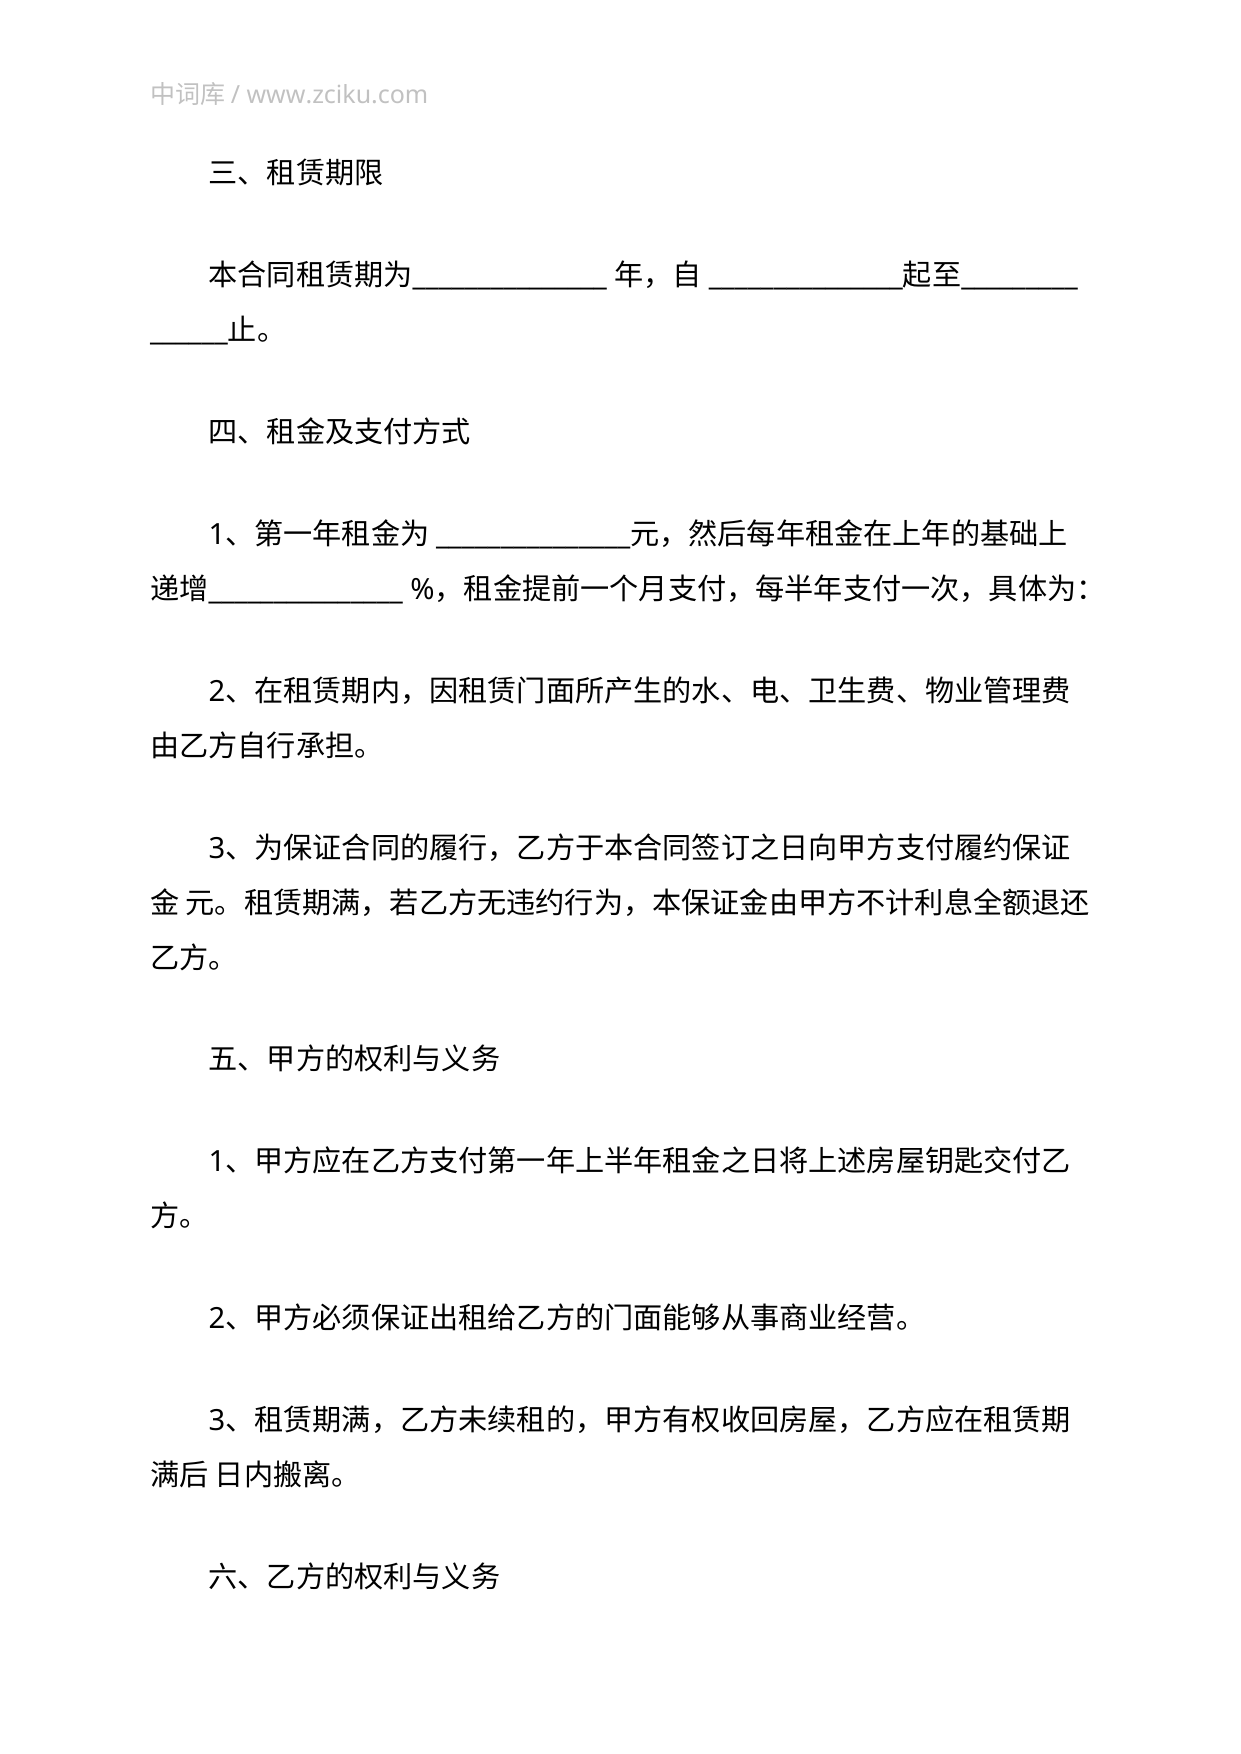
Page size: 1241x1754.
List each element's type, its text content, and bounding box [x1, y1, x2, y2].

text 2、在租赁期内，因租赁门面所产生的水、电、卫生费、物业管理费由乙方自行承担。 [150, 667, 1090, 765]
text 3、租赁期满，乙方未续租的，甲方有权收回房屋，乙方应在租赁期满后 日内搬离。 [150, 1396, 1090, 1494]
text 2、甲方必须保证出租给乙方的门面能够从事商业经营。 [150, 1294, 1090, 1337]
text 五、甲方的权利与义务 [150, 1036, 1090, 1078]
text 三、租赁期限 [150, 150, 1090, 192]
text 本合同租赁期为_______________ 年，自 _______________起至_______________止。 [150, 252, 1090, 349]
text 3、为保证合同的履行，乙方于本合同签订之日向甲方支付履约保证金 元。租赁期满，若乙方无违约行为，本保证金由甲方不计利息全额退还乙方。 [150, 824, 1090, 976]
text 1、第一年租金为 _______________元，然后每年租金在上年的基础上递增_______________ %，租金提前一个月支付，每半年支付一次，具体为： [150, 511, 1090, 608]
text 六、乙方的权利与义务 [150, 1553, 1090, 1596]
text 1、甲方应在乙方支付第一年上半年租金之日将上述房屋钥匙交付乙方。 [150, 1138, 1090, 1235]
text 四、租金及支付方式 [150, 409, 1090, 451]
